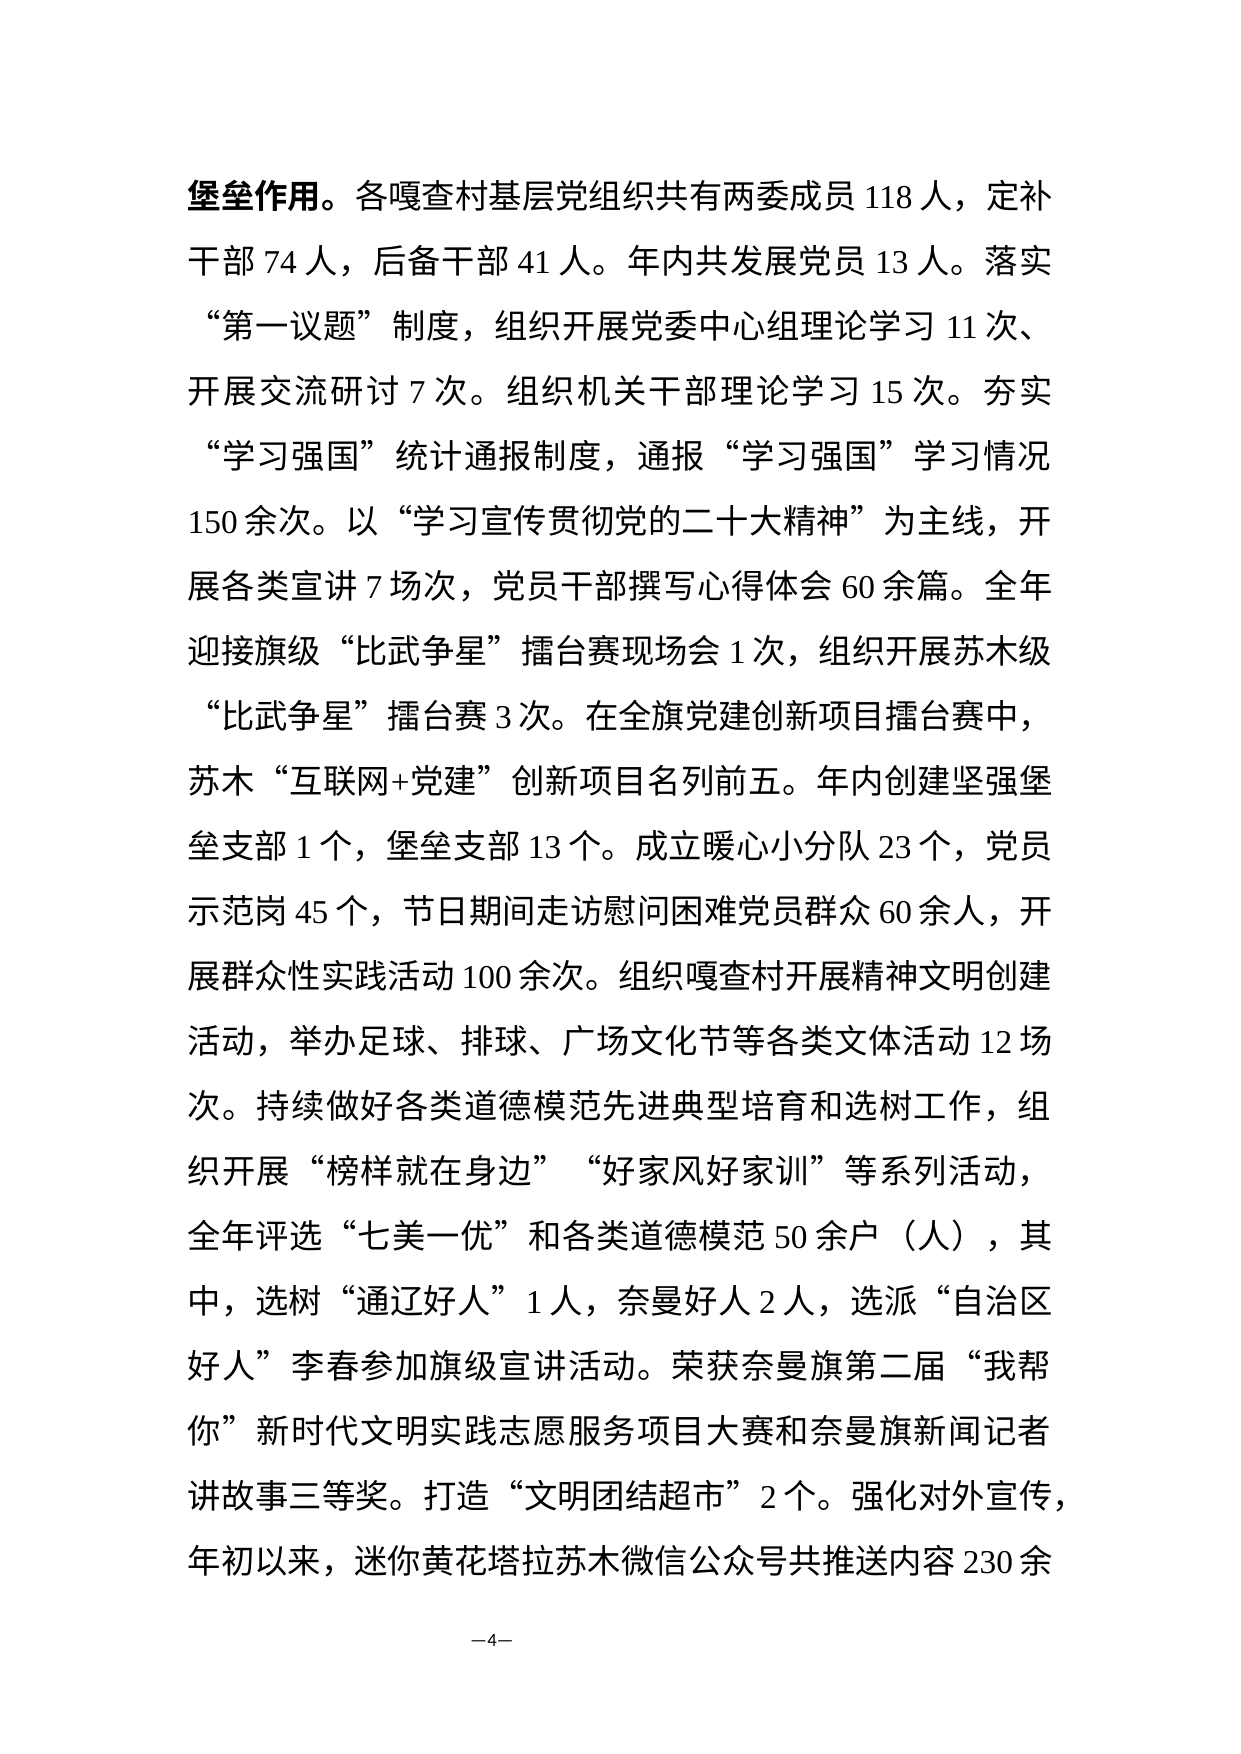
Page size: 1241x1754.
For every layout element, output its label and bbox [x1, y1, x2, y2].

list [187, 162, 1053, 1592]
